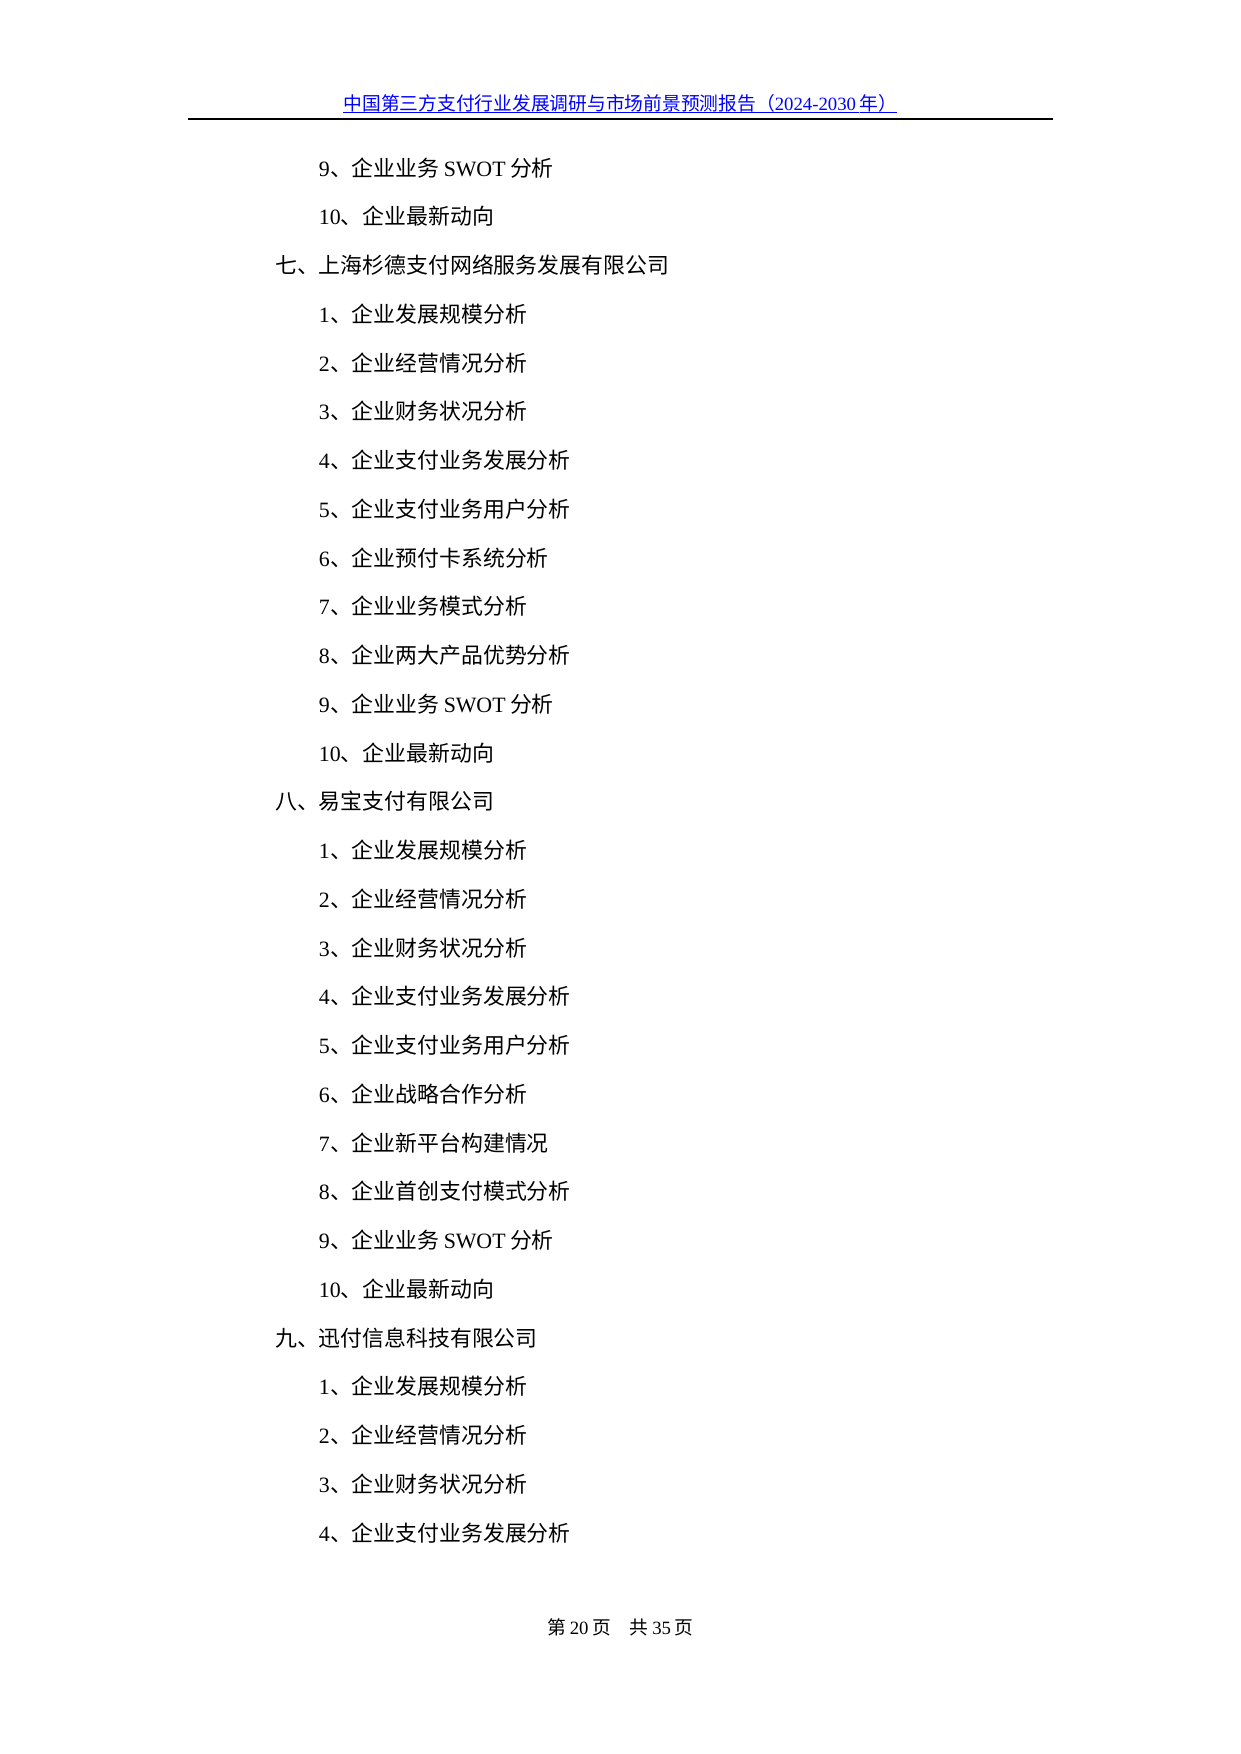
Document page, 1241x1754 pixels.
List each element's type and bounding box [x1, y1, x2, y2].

text [187, 150, 1053, 1548]
